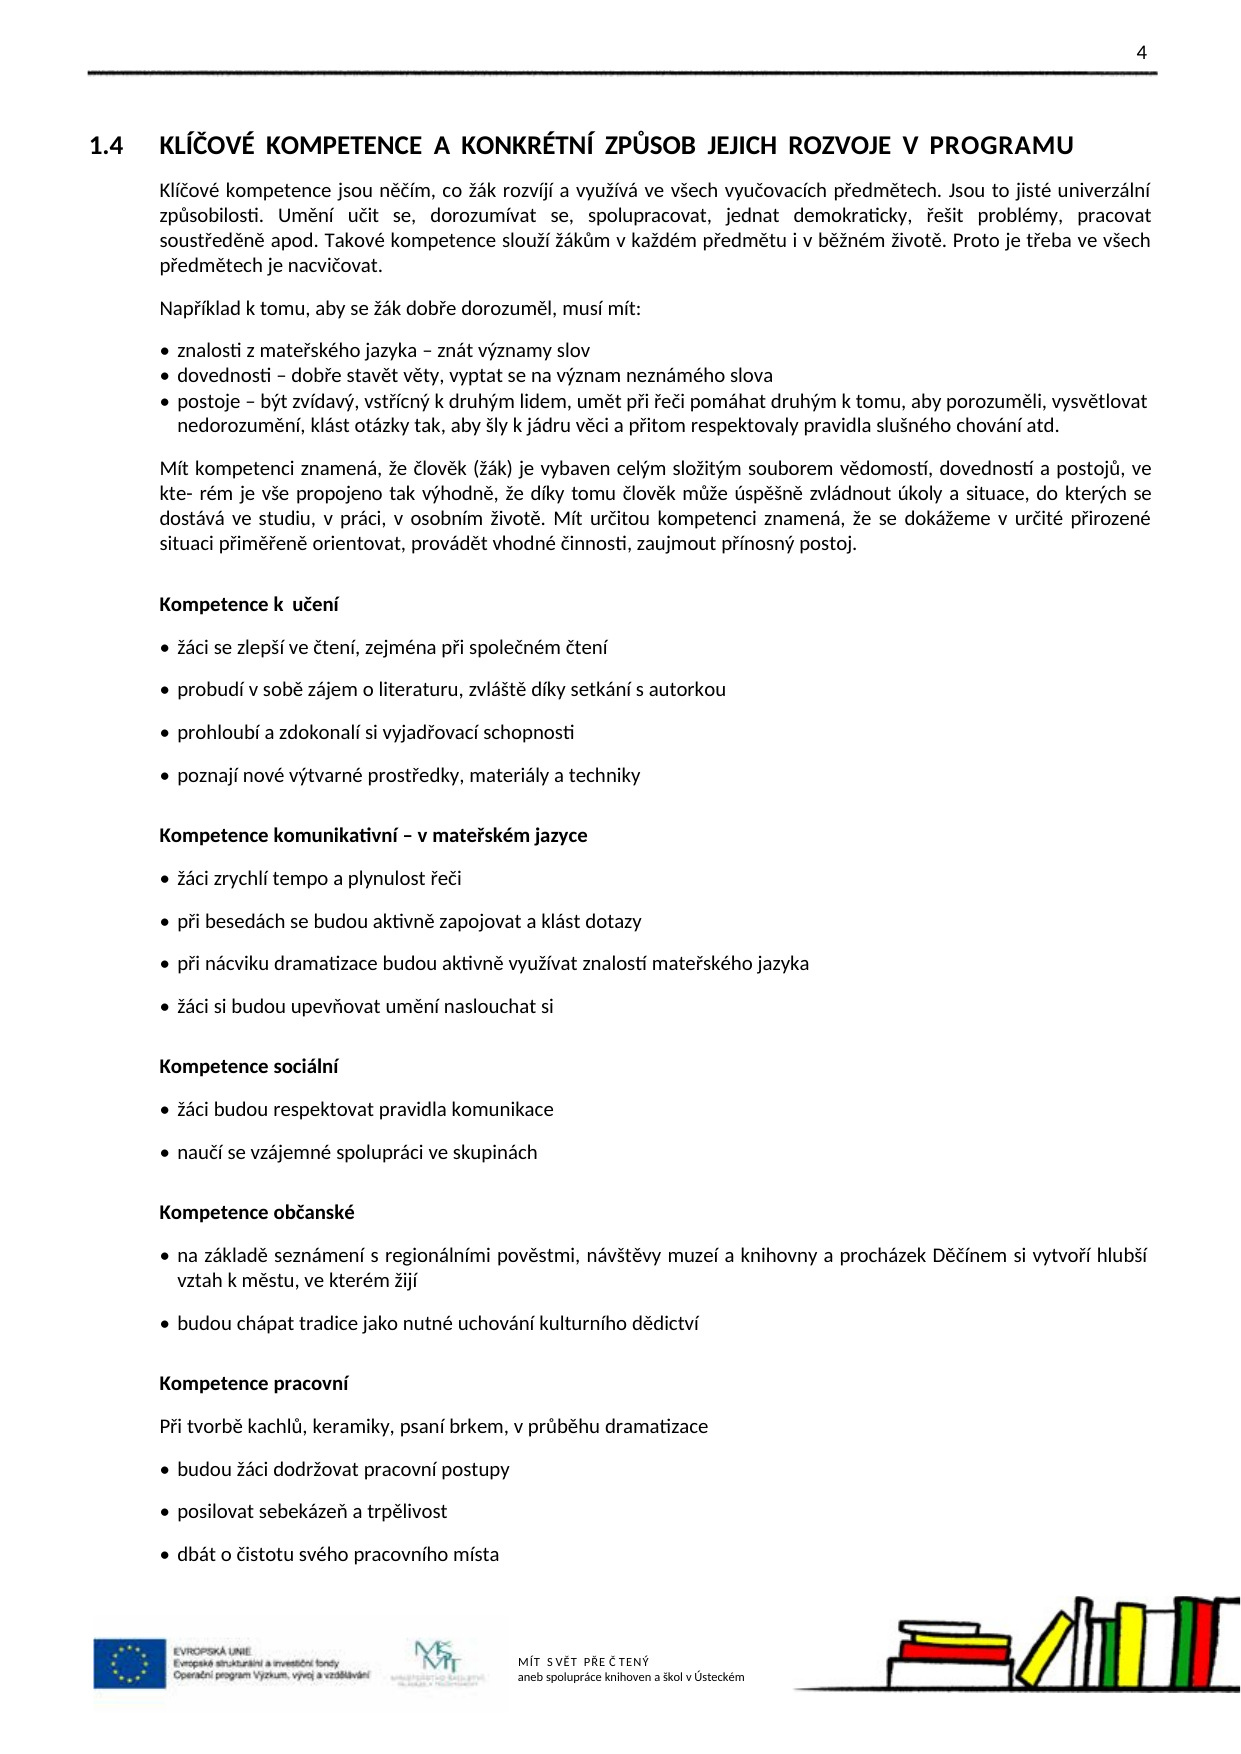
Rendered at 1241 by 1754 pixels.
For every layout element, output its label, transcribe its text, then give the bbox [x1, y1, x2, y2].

list postoje – být zvídavý, vstřícný k druhým lidem, umět při řeči pomáhat druhým k tomu, aby porozuměli, vysvětlovat nedorozumění, klást otázky tak, aby šly k jádru věci a přitom respektovaly pravidla slušného chování atd. [159, 388, 1152, 438]
list žáci si budou upevňovat umění naslouchat si [159, 993, 1167, 1019]
list prohloubí a zdokonalí si vyjadřovací schopnosti [159, 719, 1167, 745]
text Mít kompetenci znamená, že člověk (žák) je vybaven celým složitým souborem vědomostí, dovedností a postojů, ve kte- rém je vše propojeno tak výhodně, že díky tomu člověk může úspěšně zvládnout úkoly a situace, do kterých se dostává ve studiu, v práci, v osobním životě. Mít určitou kompetenci znamená, že se dokážeme v určité přirozené situaci přiměřeně orientovat, provádět vhodné činnosti, zaujmout přínosný postoj. [159, 456, 1152, 556]
subtitle KLÍČOVÉ KOMPETENCE A KONKRÉTNÍ ZPŮSOB JEJICH ROZVOJE V PROGRAMU [88, 128, 1167, 162]
list naučí se vzájemné spolupráci ve skupinách [159, 1139, 1167, 1164]
list budou žáci dodržovat pracovní postupy [159, 1456, 1167, 1481]
list žáci budou respektovat pravidla komunikace [159, 1096, 1167, 1122]
subtitle Kompetence sociální [159, 1054, 1167, 1079]
list dbát o čistotu svého pracovního místa [159, 1541, 1167, 1567]
subtitle Kompetence občanské [159, 1199, 1167, 1225]
text Například k tomu, aby se žák dobře dorozuměl, musí mít: [159, 295, 1167, 321]
subtitle Kompetence komunikativní – v mateřském jazyce [159, 822, 1167, 848]
text Při tvorbě kachlů, keramiky, psaní brkem, v průběhu dramatizace [159, 1413, 1167, 1438]
list žáci se zlepší ve čtení, zejména při společném čtení [159, 634, 1167, 659]
picture [792, 1596, 1241, 1693]
list budou chápat tradice jako nutné uchování kulturního dědictví [159, 1310, 1167, 1335]
text Klíčové kompetence jsou něčím, co žák rozvíjí a využívá ve všech vyučovacích předmětech. Jsou to jisté univerzální způsobilosti. Umění učit se, dorozumívat se, spolupracovat, jednat demokraticky, řešit problémy, pracovat soustředěně apod. Takové kompetence slouží žákům v každém předmětu i v běžném životě. Proto je třeba ve všech předmětech je nacvičovat. [159, 177, 1152, 277]
list na základě seznámení s regionálními pověstmi, návštěvy muzeí a knihovny a procházek Děčínem si vytvoří hlubší vztah k městu, ve kterém žijí [159, 1243, 1152, 1292]
picture [87, 70, 1158, 77]
list při besedách se budou aktivně zapojovat a klást dotazy [159, 908, 1167, 933]
subtitle Kompetence k učení [159, 591, 1167, 617]
subtitle Kompetence pracovní [159, 1370, 1167, 1396]
list žáci zrychlí tempo a plynulost řeči [159, 865, 1167, 891]
list probudí v sobě zájem o literaturu, zvláště díky setkání s autorkou [159, 677, 1167, 702]
list dovednosti – dobře stavět věty, vyptat se na význam neznámého slova [159, 363, 1167, 388]
list při nácviku dramatizace budou aktivně využívat znalostí mateřského jazyka [159, 951, 1167, 976]
list poznají nové výtvarné prostředky, materiály a techniky [159, 762, 1167, 787]
list posilovat sebekázeň a trpělivost [159, 1498, 1167, 1524]
list znalosti z mateřského jazyka – znát významy slov [159, 338, 1167, 363]
picture [93, 1615, 509, 1713]
